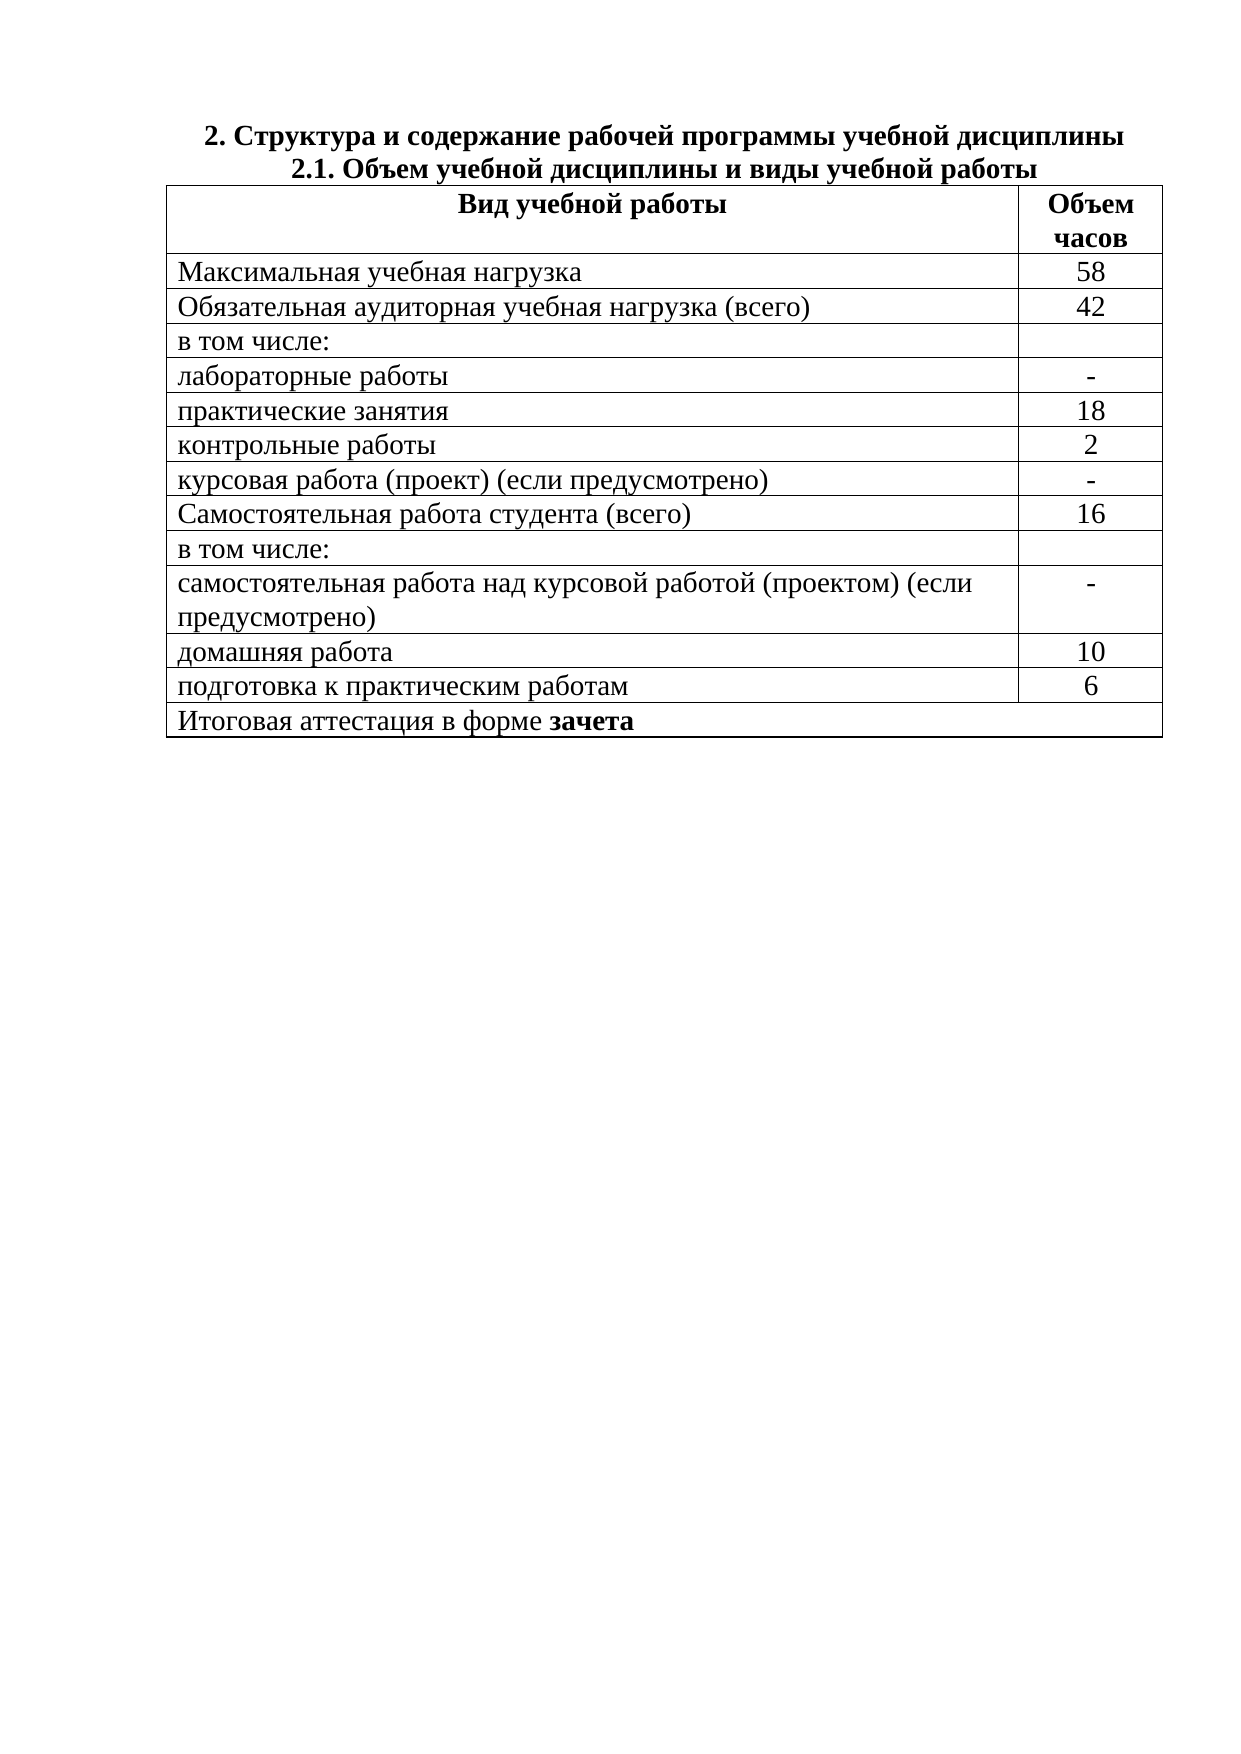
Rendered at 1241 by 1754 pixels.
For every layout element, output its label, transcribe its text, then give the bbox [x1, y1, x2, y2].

table_cell самостоятельная работа над курсовой работой (проектом) (если предусмотрено) [167, 566, 1018, 633]
table_header Вид учебной работы [167, 186, 1018, 253]
table_cell 18 [1019, 393, 1162, 426]
table_cell 58 [1019, 254, 1162, 288]
table_cell 2 [1019, 427, 1162, 461]
table_cell контрольные работы [167, 427, 1018, 461]
text 2. Структура и содержание рабочей программы учебной дисциплины [177, 118, 1152, 152]
table_cell [1019, 324, 1162, 357]
table_header Объем часов [1019, 186, 1162, 253]
table_cell домашняя работа [167, 634, 1018, 667]
table_cell [1019, 531, 1162, 564]
table_cell Обязательная аудиторная учебная нагрузка (всего) [167, 289, 1018, 322]
table_cell 42 [1019, 289, 1162, 322]
table_cell в том числе: [167, 531, 1018, 564]
table_cell 6 [1019, 668, 1162, 702]
table_cell курсовая работа (проект) (если предусмотрено) [167, 462, 1018, 495]
table_cell Итоговая аттестация в форме зачета [167, 703, 1162, 736]
table_cell лабораторные работы [167, 358, 1018, 392]
table_cell Самостоятельная работа студента (всего) [167, 496, 1018, 530]
table_cell практические занятия [167, 393, 1018, 426]
table_cell - [1019, 566, 1162, 633]
table_cell подготовка к практическим работам [167, 668, 1018, 702]
text 2.1. Объем учебной дисциплины и виды учебной работы [177, 152, 1152, 185]
table_cell 10 [1019, 634, 1162, 667]
table_cell - [1019, 462, 1162, 495]
table_cell - [1019, 358, 1162, 392]
table_cell 16 [1019, 496, 1162, 530]
table_cell Максимальная учебная нагрузка [167, 254, 1018, 288]
table_cell в том числе: [167, 324, 1018, 357]
